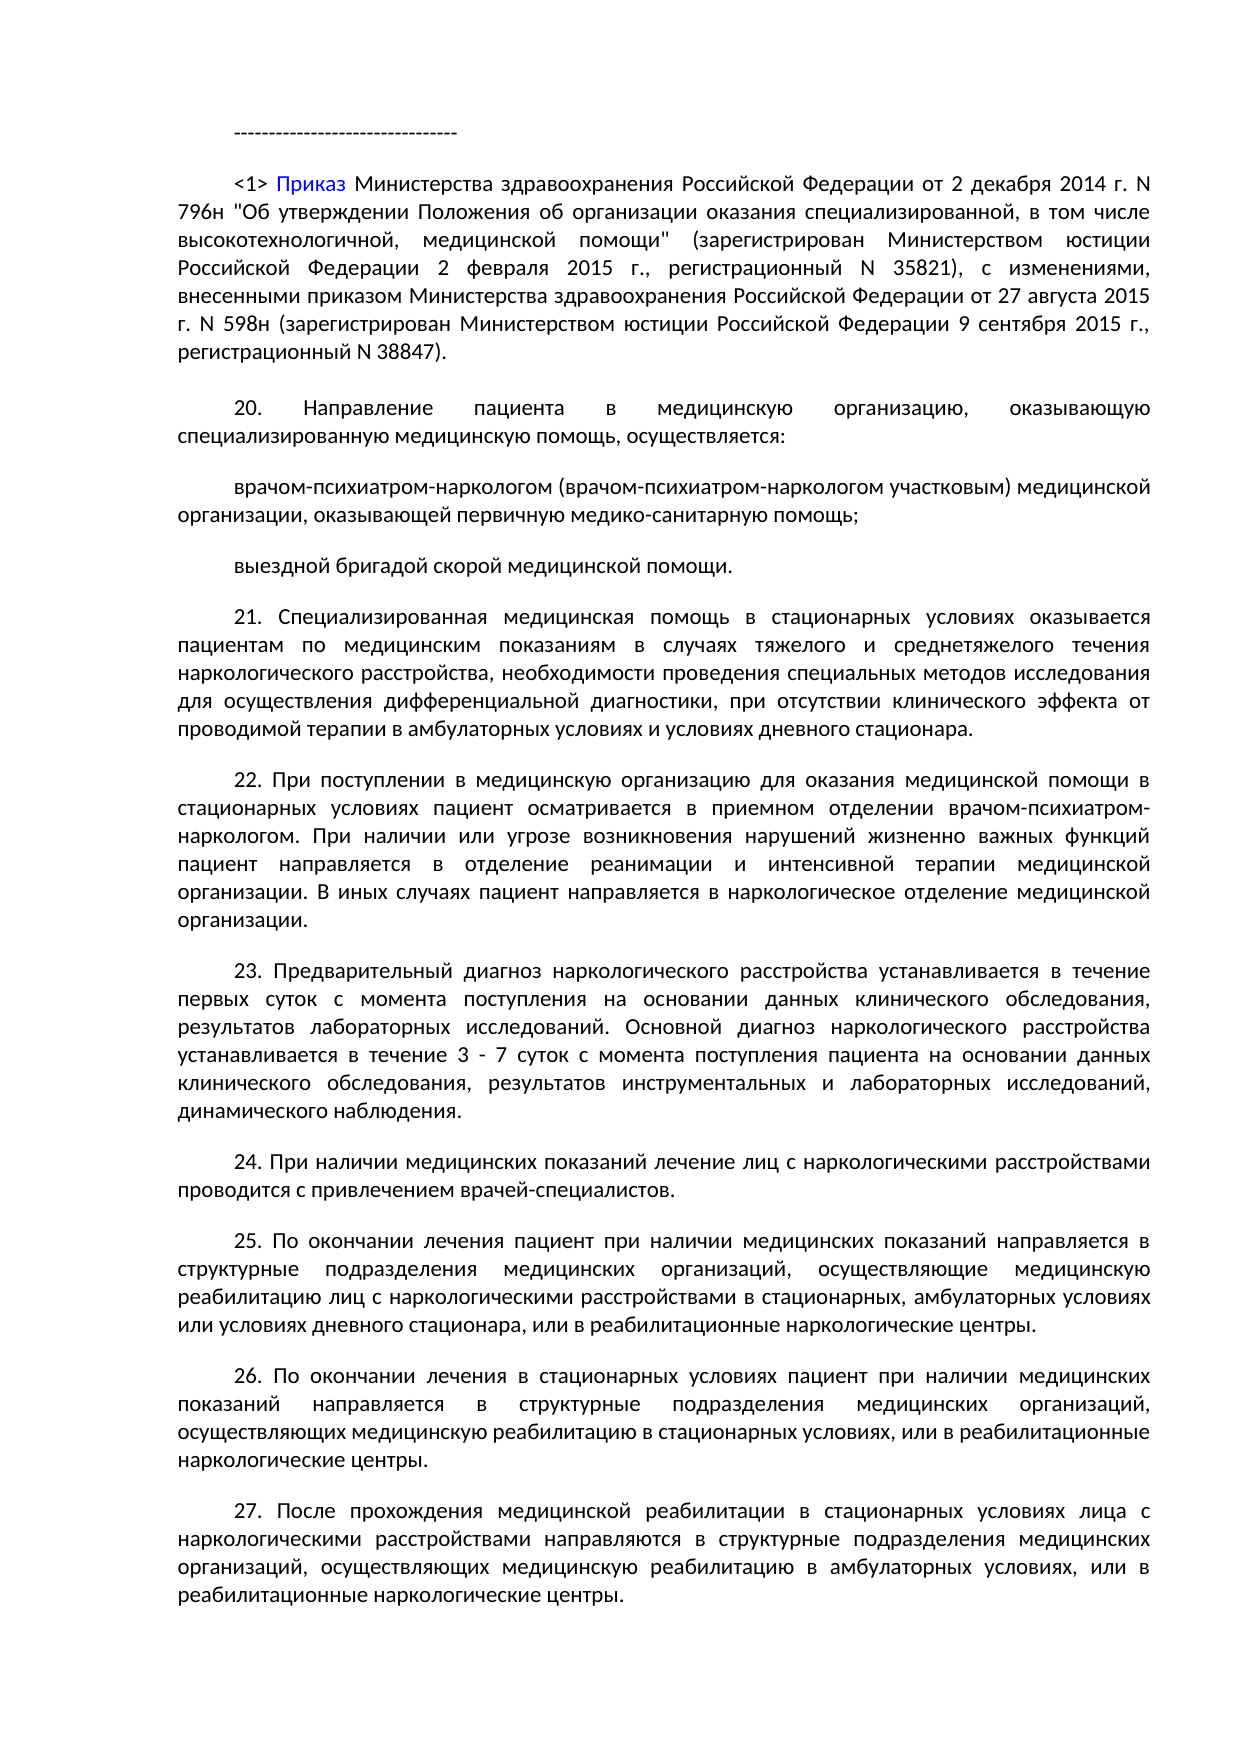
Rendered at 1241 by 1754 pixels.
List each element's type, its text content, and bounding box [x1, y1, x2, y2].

text 20. Направление пациента в медицинскую организацию, оказывающую специализированную медицинскую помощь, осуществляется: [177, 393, 1152, 449]
text 25. По окончании лечения пациент при наличии медицинских показаний направляется в структурные подразделения медицинских организаций, осуществляющие медицинскую реабилитацию лиц с наркологическими расстройствами в стационарных, амбулаторных условиях или условиях дневного стационара, или в реабилитационные наркологические центры. [177, 1226, 1152, 1338]
text 24. При наличии медицинских показаний лечение лиц с наркологическими расстройствами проводится с привлечением врачей-специалистов. [177, 1147, 1152, 1203]
text -------------------------------- [177, 118, 1152, 146]
text 27. После прохождения медицинской реабилитации в стационарных условиях лица с наркологическими расстройствами направляются в структурные подразделения медицинских организаций, осуществляющих медицинскую реабилитацию в амбулаторных условиях, или в реабилитационные наркологические центры. [177, 1496, 1152, 1608]
text 23. Предварительный диагноз наркологического расстройства устанавливается в течение первых суток с момента поступления на основании данных клинического обследования, результатов лабораторных исследований. Основной диагноз наркологического расстройства устанавливается в течение 3 - 7 суток с момента поступления пациента на основании данных клинического обследования, результатов инструментальных и лабораторных исследований, динамического наблюдения. [177, 956, 1152, 1124]
text 21. Специализированная медицинская помощь в стационарных условиях оказывается пациентам по медицинским показаниям в случаях тяжелого и среднетяжелого течения наркологического расстройства, необходимости проведения специальных методов исследования для осуществления дифференциальной диагностики, при отсутствии клинического эффекта от проводимой терапии в амбулаторных условиях и условиях дневного стационара. [177, 602, 1152, 742]
text 26. По окончании лечения в стационарных условиях пациент при наличии медицинских показаний направляется в структурные подразделения медицинских организаций, осуществляющих медицинскую реабилитацию в стационарных условиях, или в реабилитационные наркологические центры. [177, 1361, 1152, 1473]
text выездной бригадой скорой медицинской помощи. [177, 551, 1152, 579]
text <1> Приказ Министерства здравоохранения Российской Федерации от 2 декабря 2014 г. N 796н "Об утверждении Положения об организации оказания специализированной, в том числе высокотехнологичной, медицинской помощи" (зарегистрирован Министерством юстиции Российской Федерации 2 февраля 2015 г., регистрационный N 35821), с изменениями, внесенными приказом Министерства здравоохранения Российской Федерации от 27 августа 2015 г. N 598н (зарегистрирован Министерством юстиции Российской Федерации 9 сентября 2015 г., регистрационный N 38847). [177, 169, 1152, 365]
text врачом-психиатром-наркологом (врачом-психиатром-наркологом участковым) медицинской организации, оказывающей первичную медико-санитарную помощь; [177, 472, 1152, 528]
text 22. При поступлении в медицинскую организацию для оказания медицинской помощи в стационарных условиях пациент осматривается в приемном отделении врачом-психиатром-наркологом. При наличии или угрозе возникновения нарушений жизненно важных функций пациент направляется в отделение реанимации и интенсивной терапии медицинской организации. В иных случаях пациент направляется в наркологическое отделение медицинской организации. [177, 765, 1152, 933]
